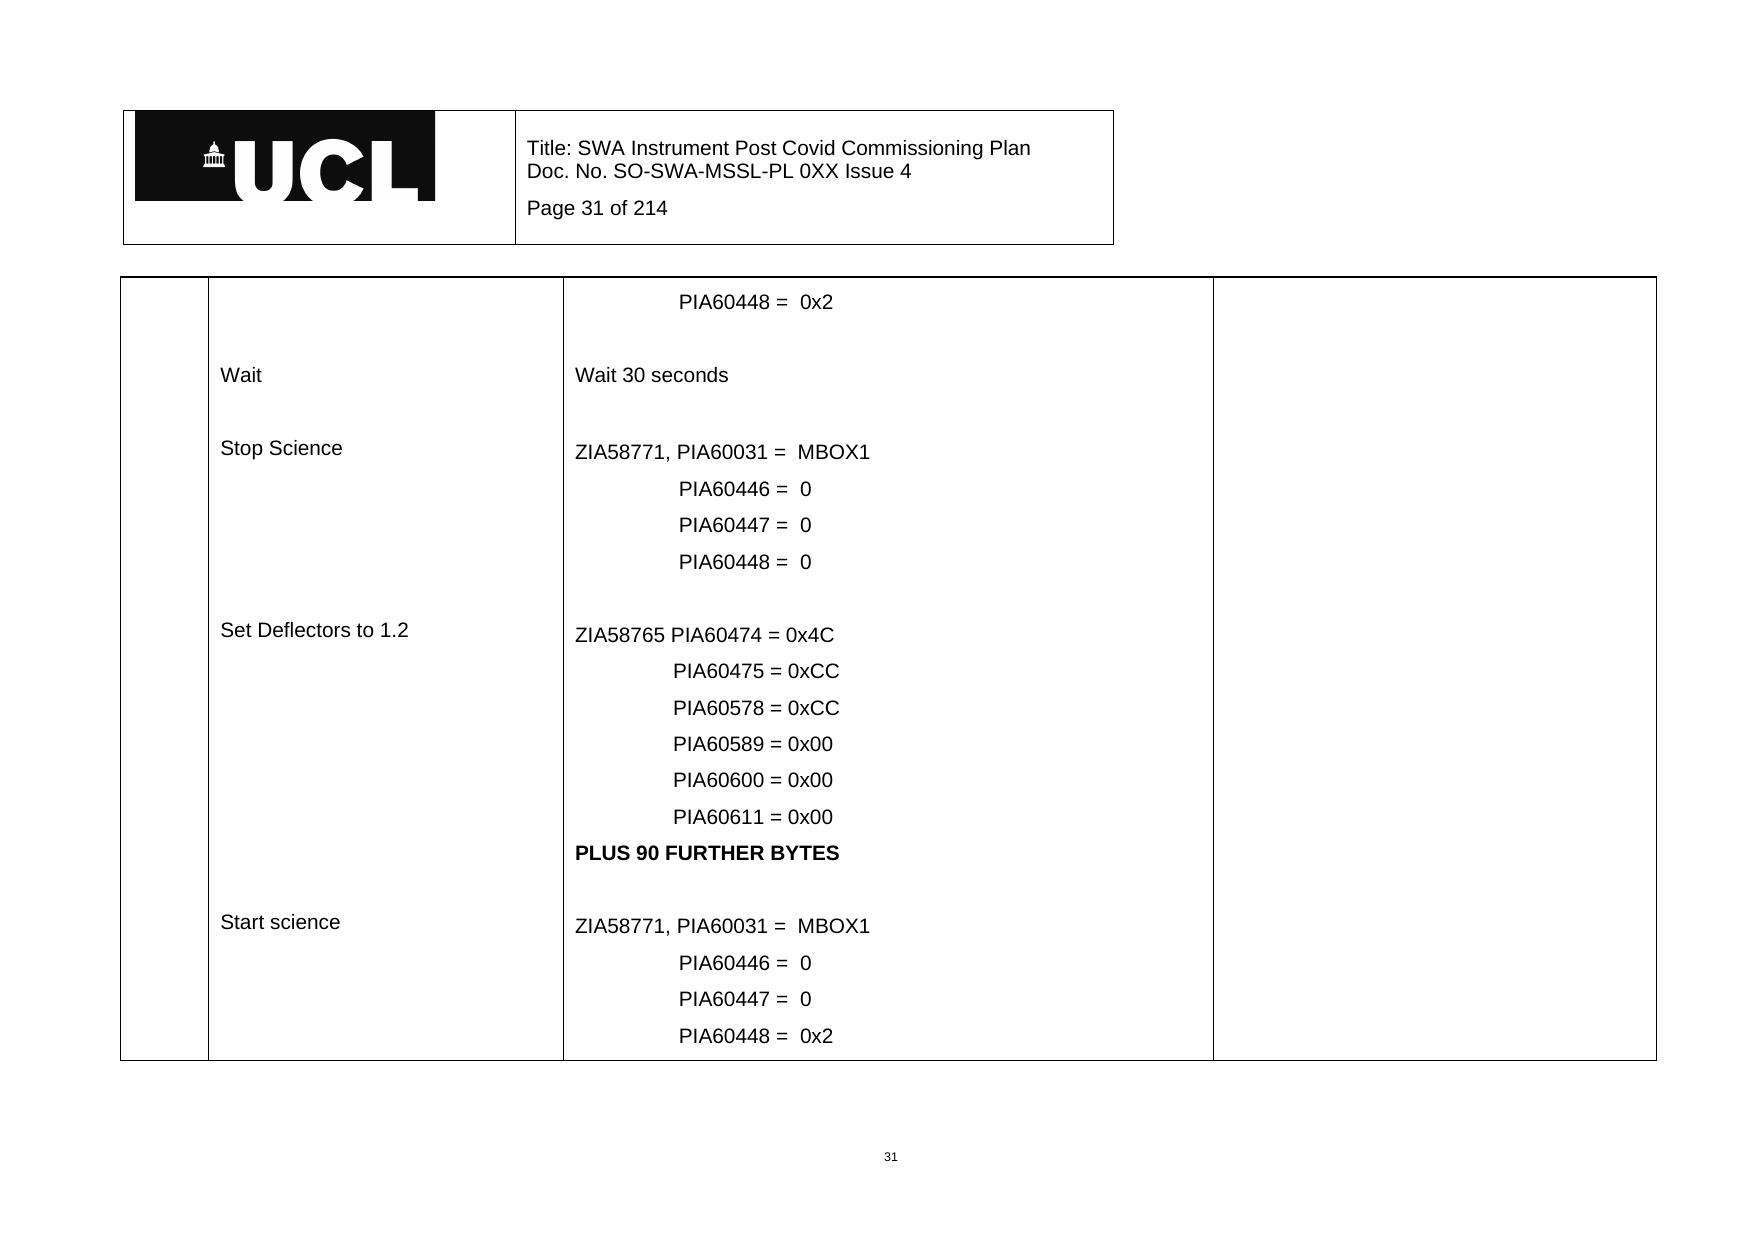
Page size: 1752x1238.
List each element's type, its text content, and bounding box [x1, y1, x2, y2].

picture [135, 111, 436, 201]
table_header EAS1 Lower Deflector Commission Stop Science Set Deflectors to 0.8 Start science Wait Stop Science Set Deflectors to 1.2 Start science [209, 278, 563, 1060]
table_header [121, 278, 208, 1060]
table_header [1214, 278, 1656, 1060]
